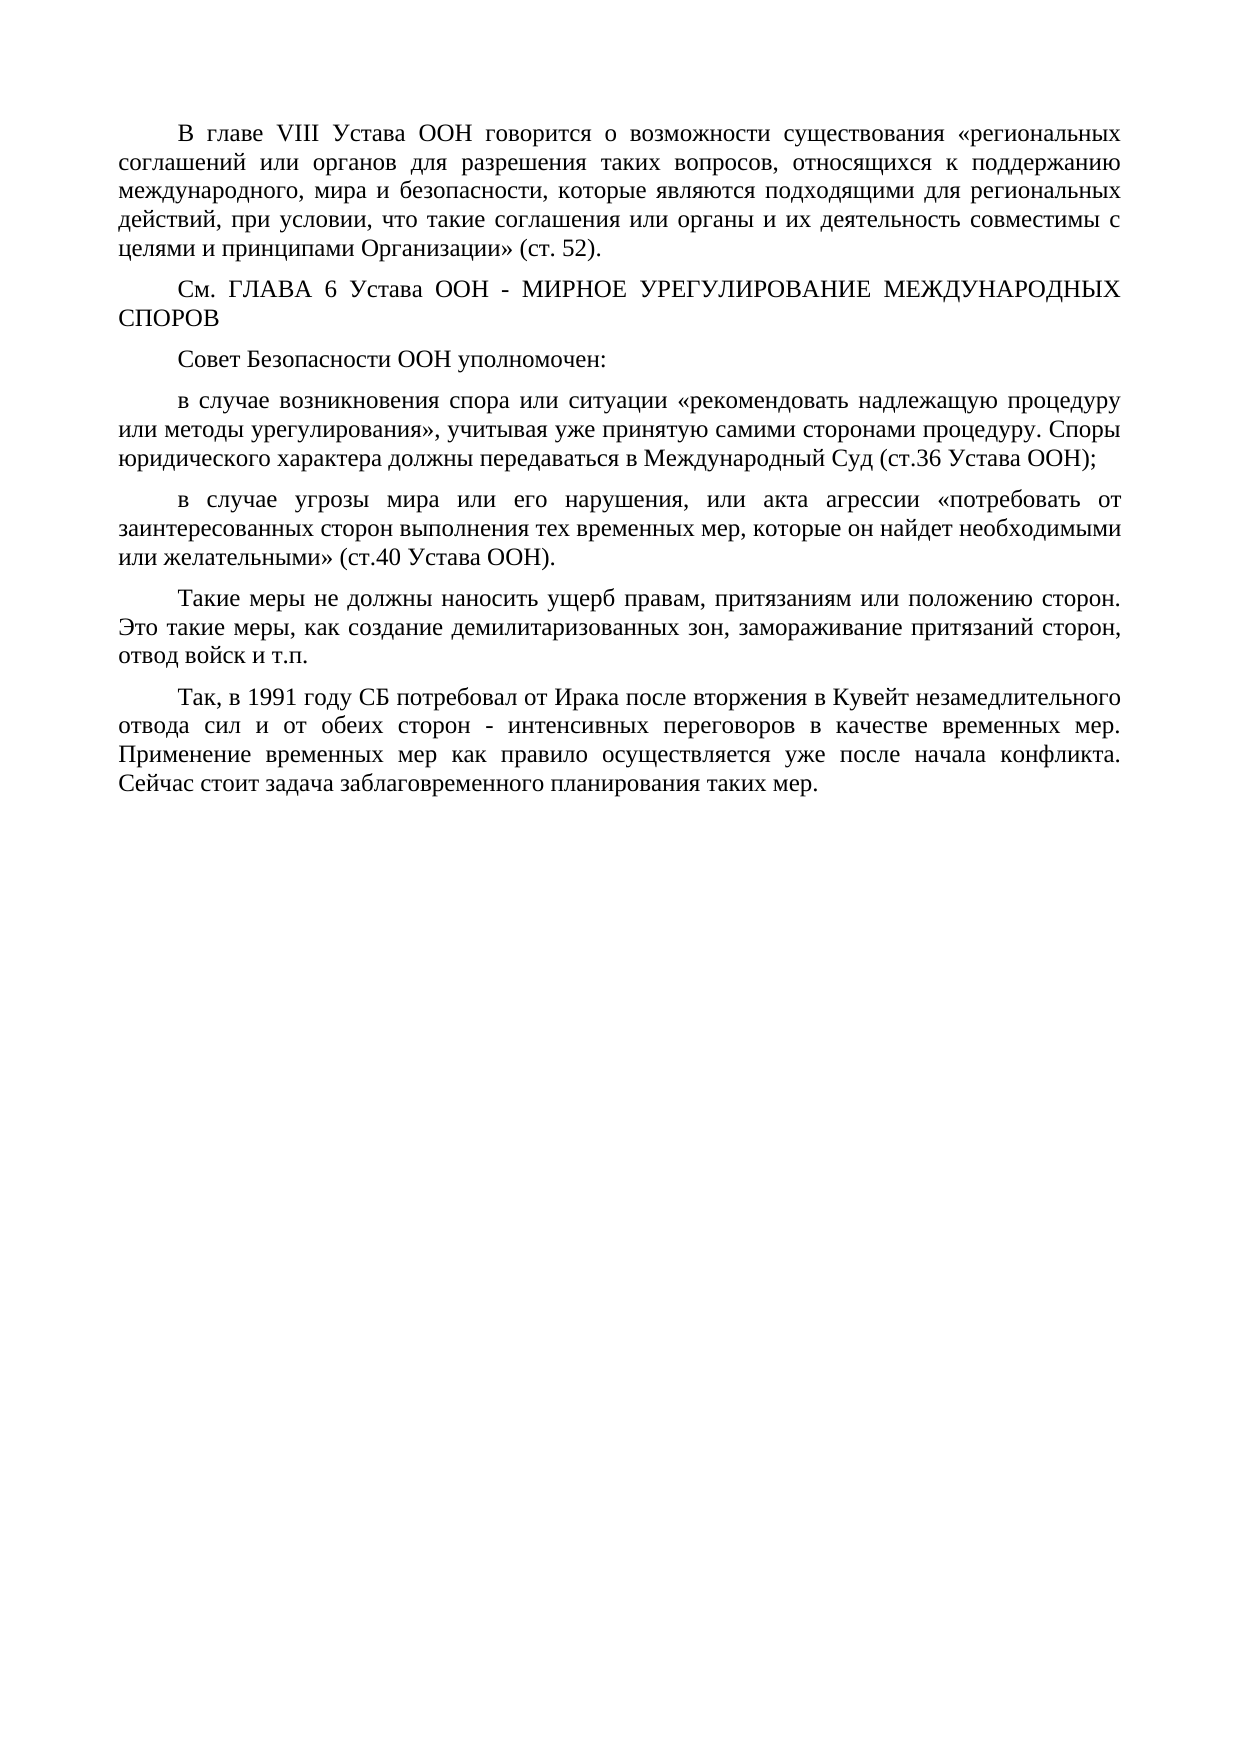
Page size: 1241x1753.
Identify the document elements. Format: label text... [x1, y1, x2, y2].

text Так, в 1991 году СБ потребовал от Ирака после вторжения в Кувейт незамедлительного отвода сил и от обеих сторон - интенсивных переговоров в качестве временных мер. Применение временных мер как правило осуществляется уже после начала конфликта. Сейчас стоит задача заблаговременного планирования таких мер. [118, 682, 1122, 797]
text Совет Безопасности ООН уполномочен: [118, 344, 1122, 373]
text в случае угрозы мира или его нарушения, или акта агрессии «потребовать от заинтересованных сторон выполнения тех временных мер, которые он найдет необходимыми или желательными» (ст.40 Устава ООН). [118, 484, 1122, 571]
text В главе VIII Устава ООН говорится о возможности существования «региональных соглашений или органов для разрешения таких вопросов, относящихся к поддержанию международного, мира и безопасности, которые являются подходящими для региональных действий, при условии, что такие соглашения или органы и их деятельность совместимы с целями и принципами Организации» (ст. 52). [118, 118, 1122, 262]
text Такие меры не должны наносить ущерб правам, притязаниям или положению сторон. Это такие меры, как создание демилитаризованных зон, замораживание притязаний сторон, отвод войск и т.п. [118, 583, 1122, 669]
text в случае возникновения спора или ситуации «рекомендовать надлежащую процедуру или методы урегулирования», учитывая уже принятую самими сторонами процедуру. Споры юридического характера должны передаваться в Международный Суд (ст.36 Устава ООН); [118, 386, 1122, 472]
text См. ГЛАВА 6 Устава ООН - МИРНОЕ УРЕГУЛИРОВАНИЕ МЕЖДУНАРОДНЫХ СПОРОВ [118, 274, 1122, 332]
